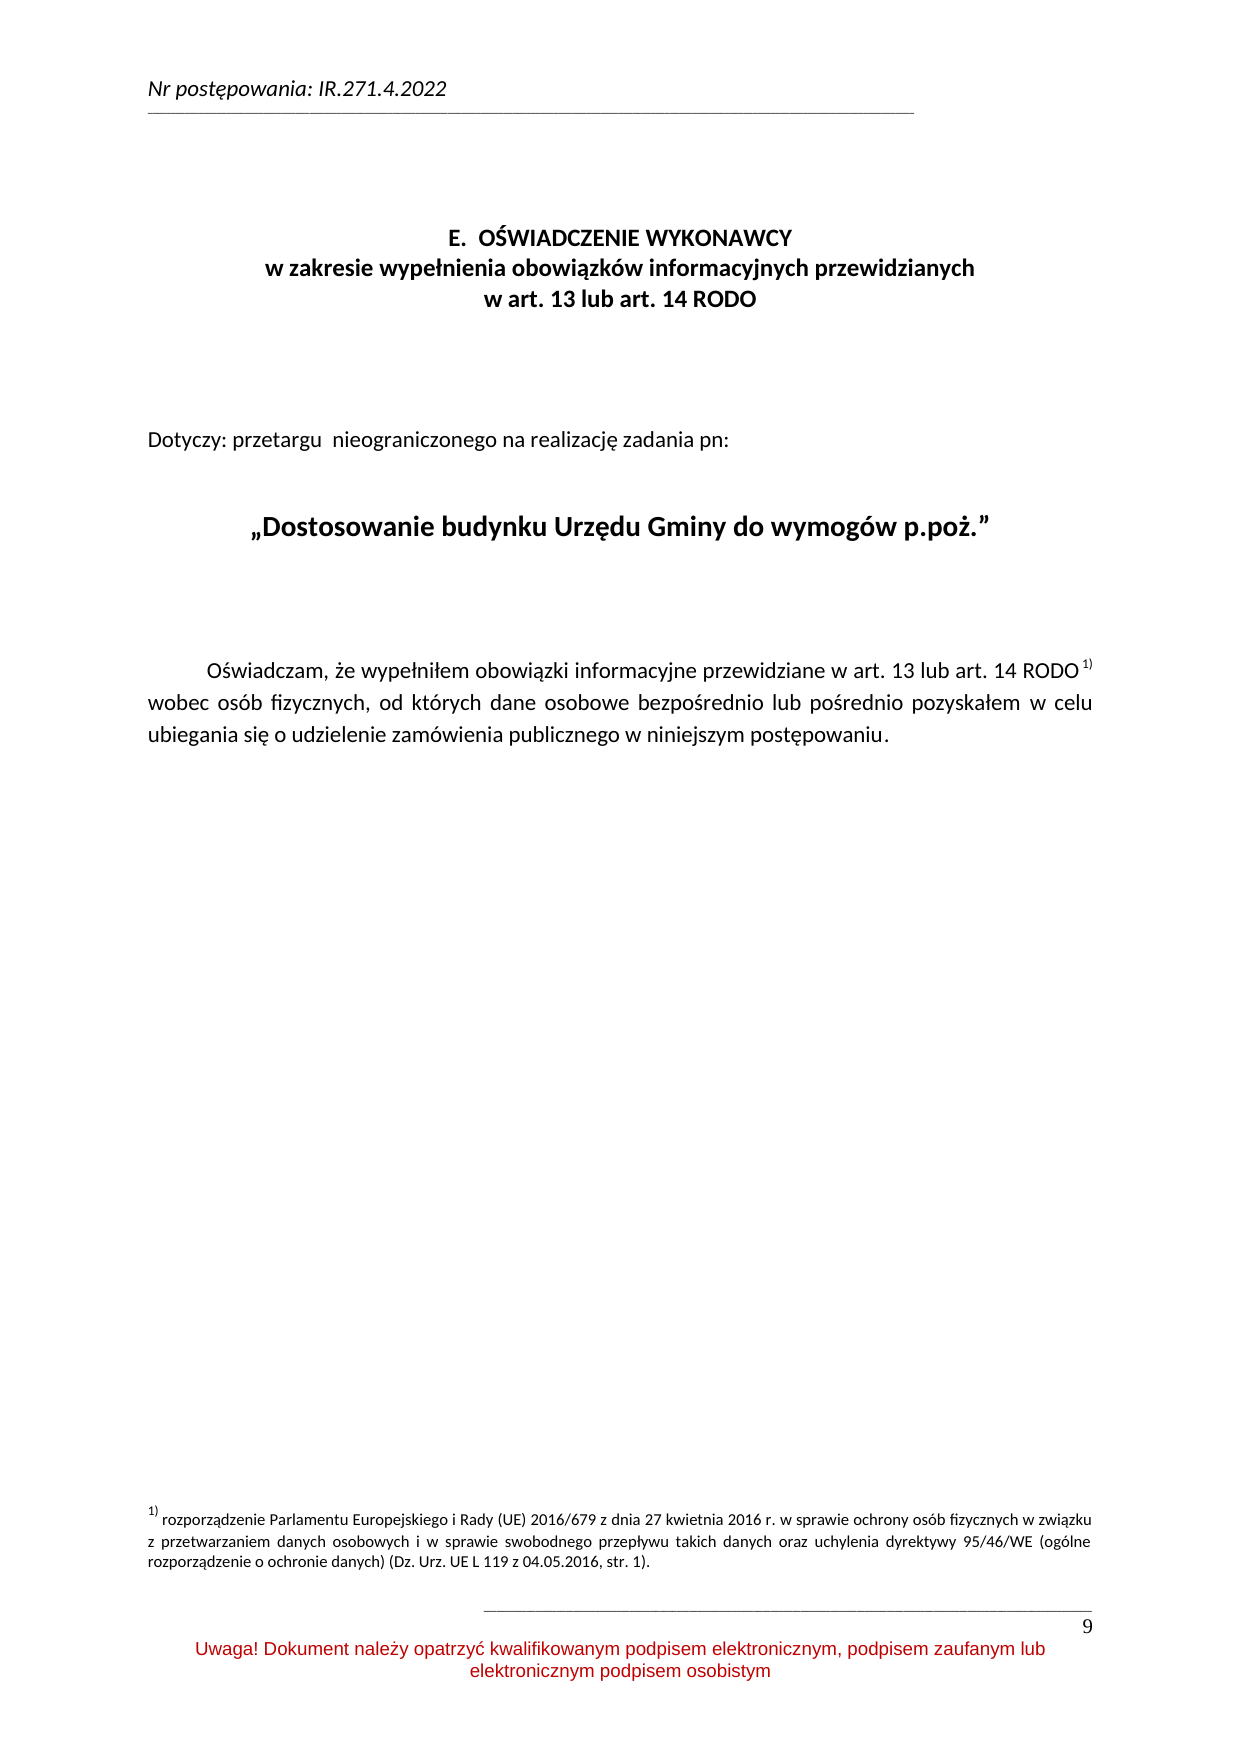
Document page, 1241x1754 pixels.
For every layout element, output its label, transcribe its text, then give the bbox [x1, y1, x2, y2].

text „Dostosowanie budynku Urzędu Gminy do wymogów p.poż.” [148, 508, 1093, 544]
text Oświadczam, że wypełniłem obowiązki informacyjne przewidziane w art. 13 lub art. 14 RODO1) wobec osób fizycznych, od których dane osobowe bezpośrednio lub pośrednio pozyskałem w celu ubiegania się o udzielenie zamówienia publicznego w niniejszym postępowaniu. [148, 656, 1093, 748]
text w zakresie wypełnienia obowiązków informacyjnych przewidzianych [148, 252, 1093, 283]
text Dotyczy: przetargu nieograniczonego na realizację zadania pn: [148, 425, 1093, 453]
text w art. 13 lub art. 14 RODO [148, 283, 1093, 313]
text E. OŚWIADCZENIE WYKONAWCY [148, 222, 1093, 252]
text 1) rozporządzenie Parlamentu Europejskiego i Rady (UE) 2016/679 z dnia 27 kwietnia 2016 r. w sprawie ochrony osób fizycznych w związku z przetwarzaniem danych osobowych i w sprawie swobodnego przepływu takich danych oraz uchylenia dyrektywy 95/46/WE (ogólne rozporządzenie o ochronie danych) (Dz. Urz. UE L 119 z 04.05.2016, str. 1). [148, 1503, 1093, 1571]
